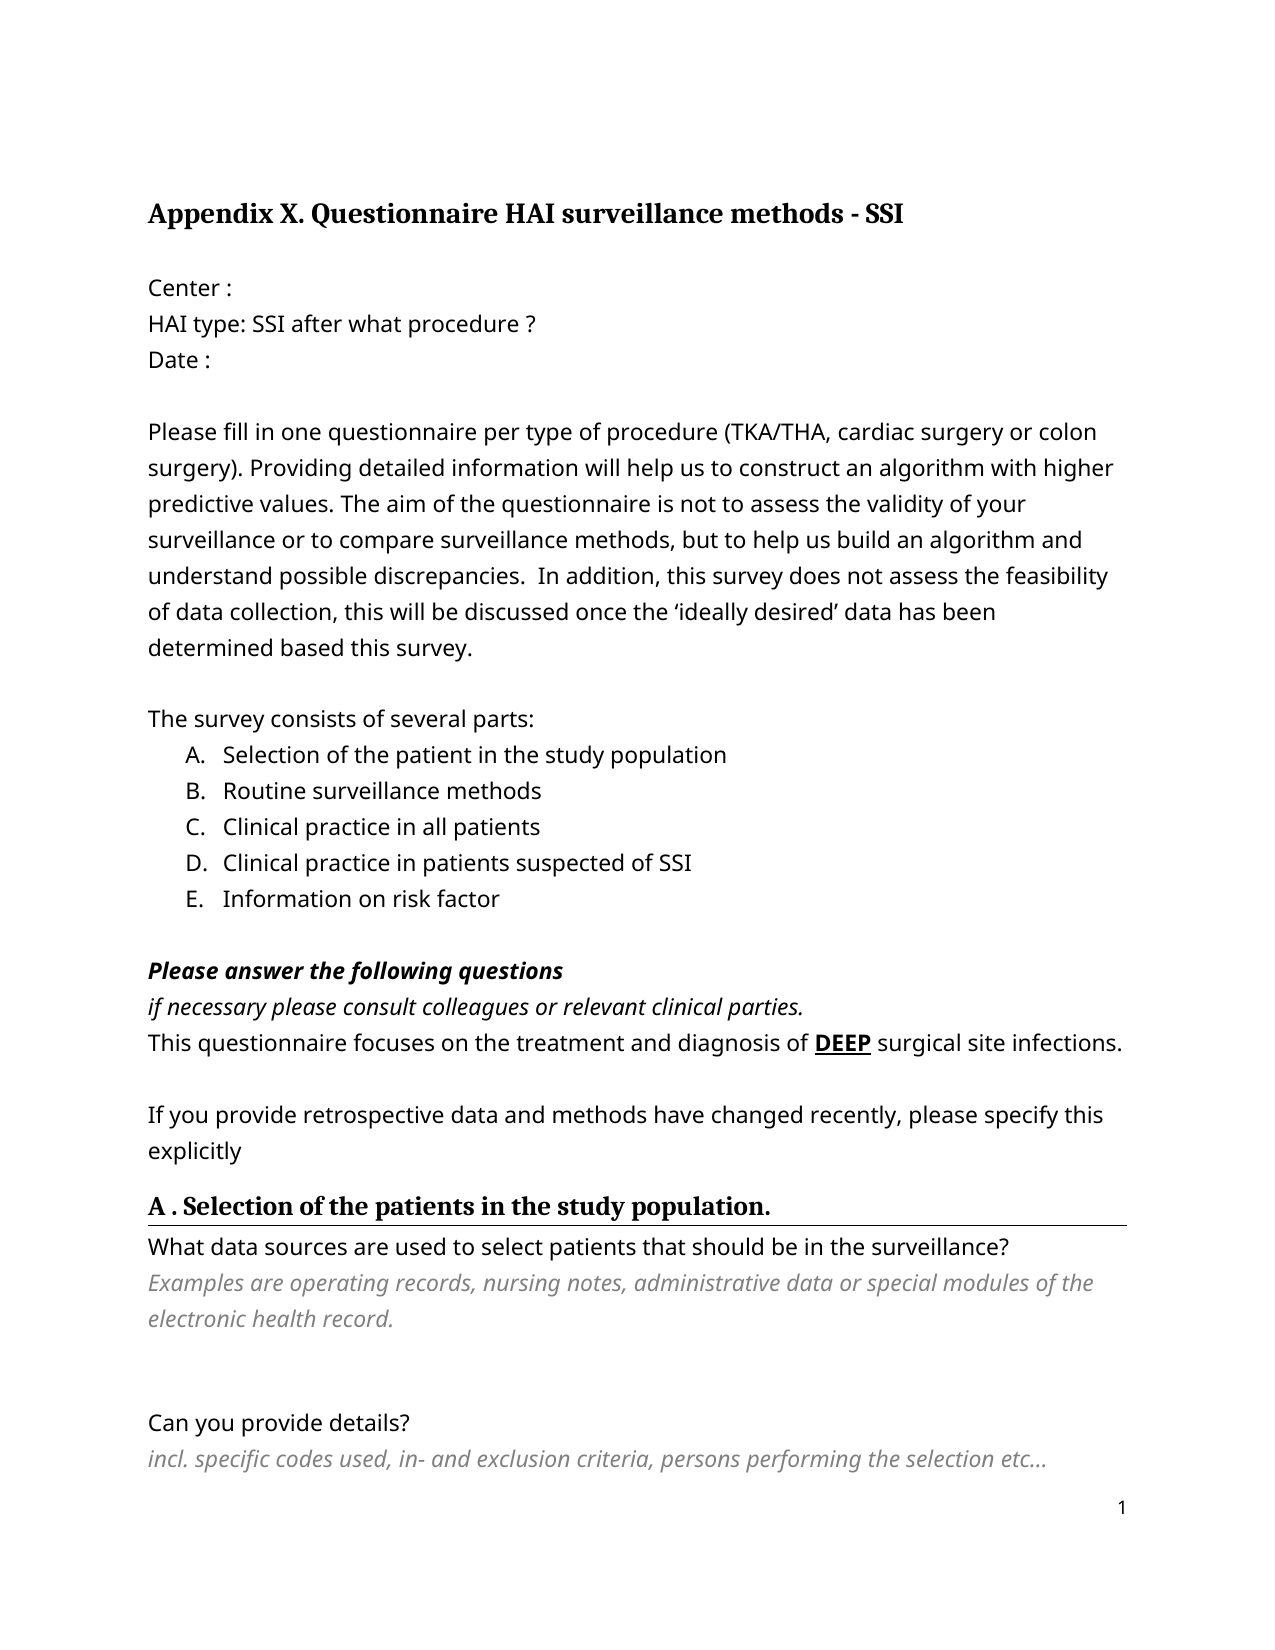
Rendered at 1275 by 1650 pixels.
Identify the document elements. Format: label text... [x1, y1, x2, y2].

text Please answer the following questions if necessary please consult colleagues or relevant clinical parties. This questionnaire focuses on the treatment and diagnosis of DEEP surgical site infections. [148, 955, 1127, 1058]
list Clinical practice in patients suspected of SSI [185, 847, 1127, 878]
text The survey consists of several parts: [148, 703, 1127, 734]
subtitle A . Selection of the patients in the study population. [148, 1191, 1127, 1225]
list Information on risk factor [185, 883, 1127, 914]
text Please fill in one questionnaire per type of procedure (TKA/THA, cardiac surgery or colon surgery). Providing detailed information will help us to construct an algorithm with higher predictive values. The aim of the questionnaire is not to assess the validity of your surveillance or to compare surveillance methods, but to help us build an algorithm and understand possible discrepancies. In addition, this survey does not assess the feasibility of data collection, this will be discussed once the ‘ideally desired’ data has been determined based this survey. [148, 416, 1127, 663]
list Routine surveillance methods [185, 775, 1127, 806]
list Selection of the patient in the study population [185, 739, 1127, 771]
text What data sources are used to select patients that should be in the surveillance? Examples are operating records, nursing notes, administrative data or special modules of the electronic health record. [148, 1231, 1127, 1334]
subtitle Appendix X. Questionnaire HAI surveillance methods - SSI [148, 198, 1127, 231]
list Clinical practice in all patients [185, 811, 1127, 842]
text If you provide retrospective data and methods have changed recently, please specify this explicitly [148, 1099, 1127, 1166]
text Center : HAI type: SSI after what procedure ? Date : [148, 272, 1127, 375]
text Can you provide details? incl. specific codes used, in- and exclusion criteria, persons performing the selection etc… [148, 1407, 1127, 1474]
